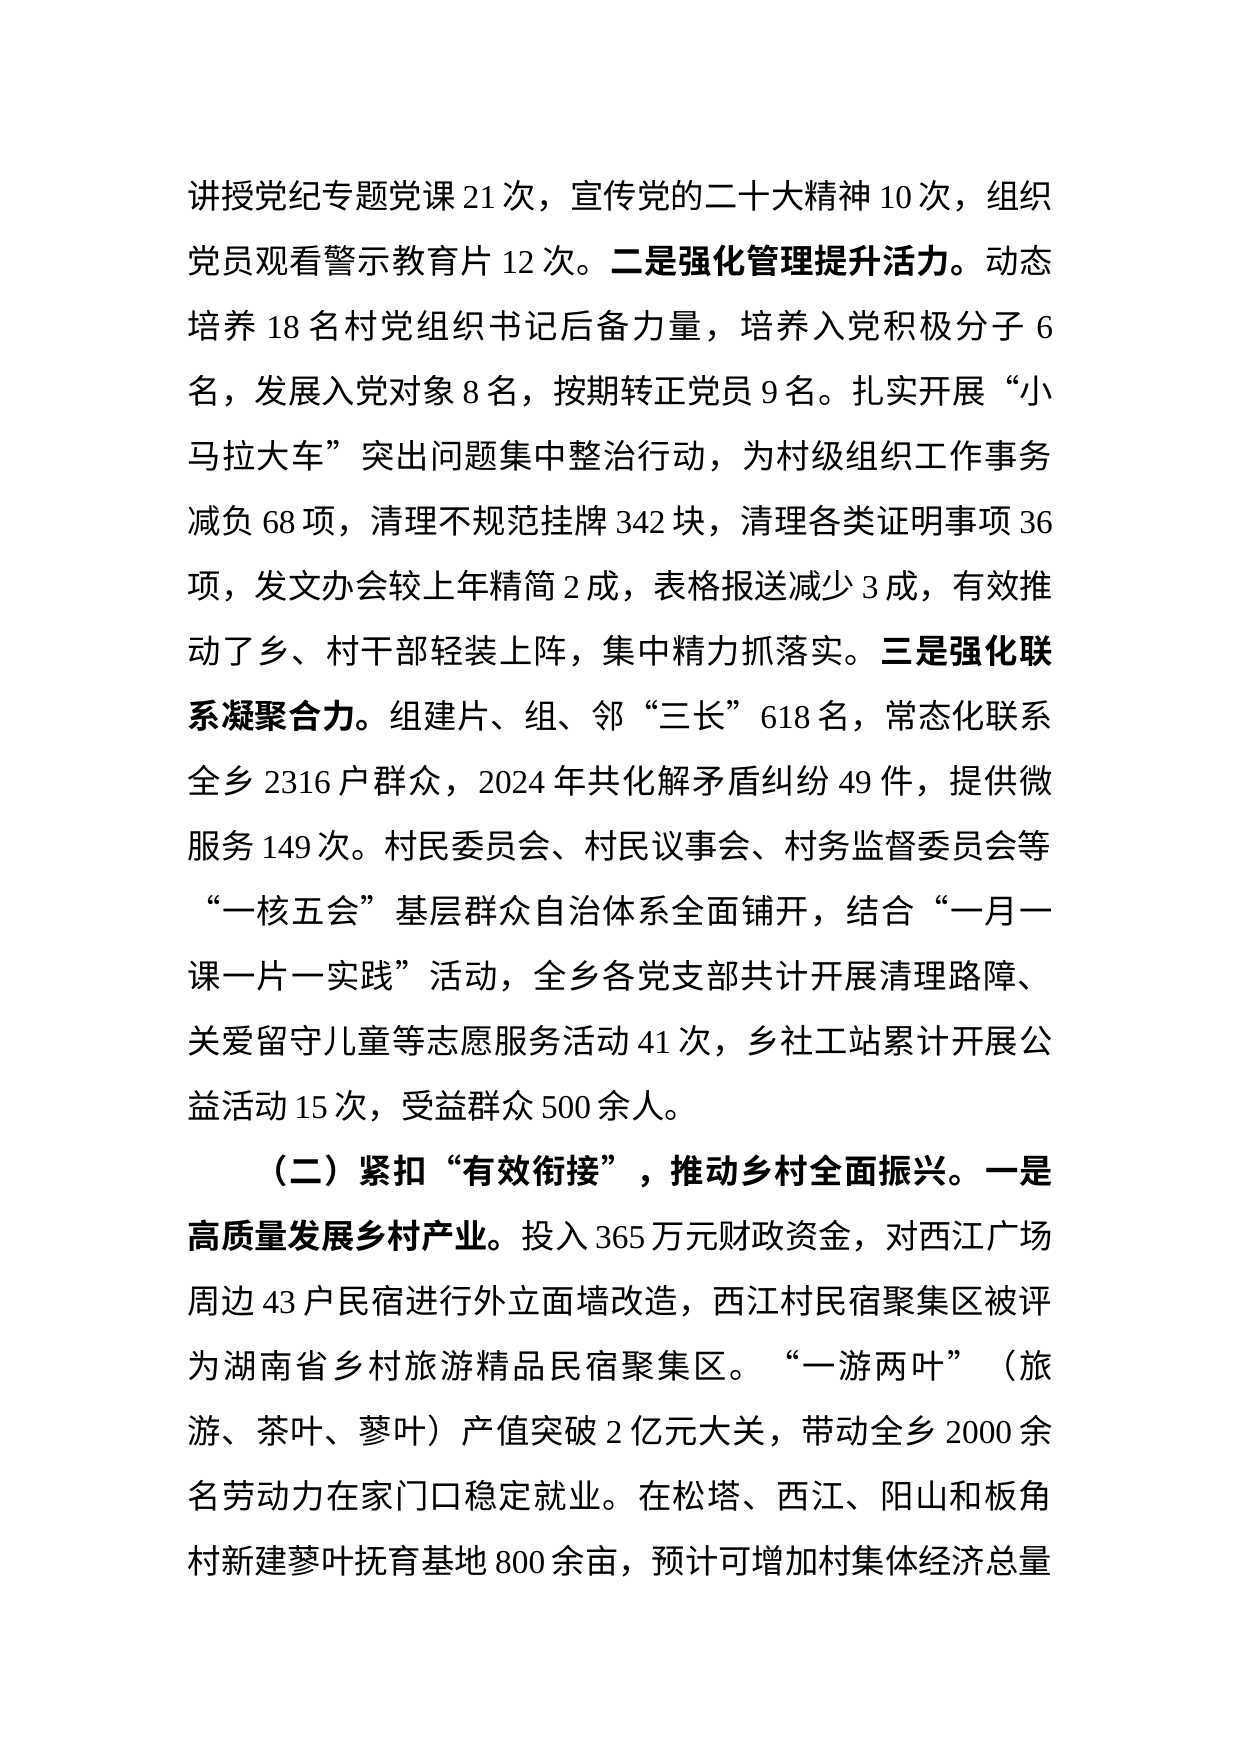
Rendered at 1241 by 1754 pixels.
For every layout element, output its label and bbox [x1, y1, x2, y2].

text [187, 1137, 1053, 1592]
text [187, 162, 1053, 1137]
